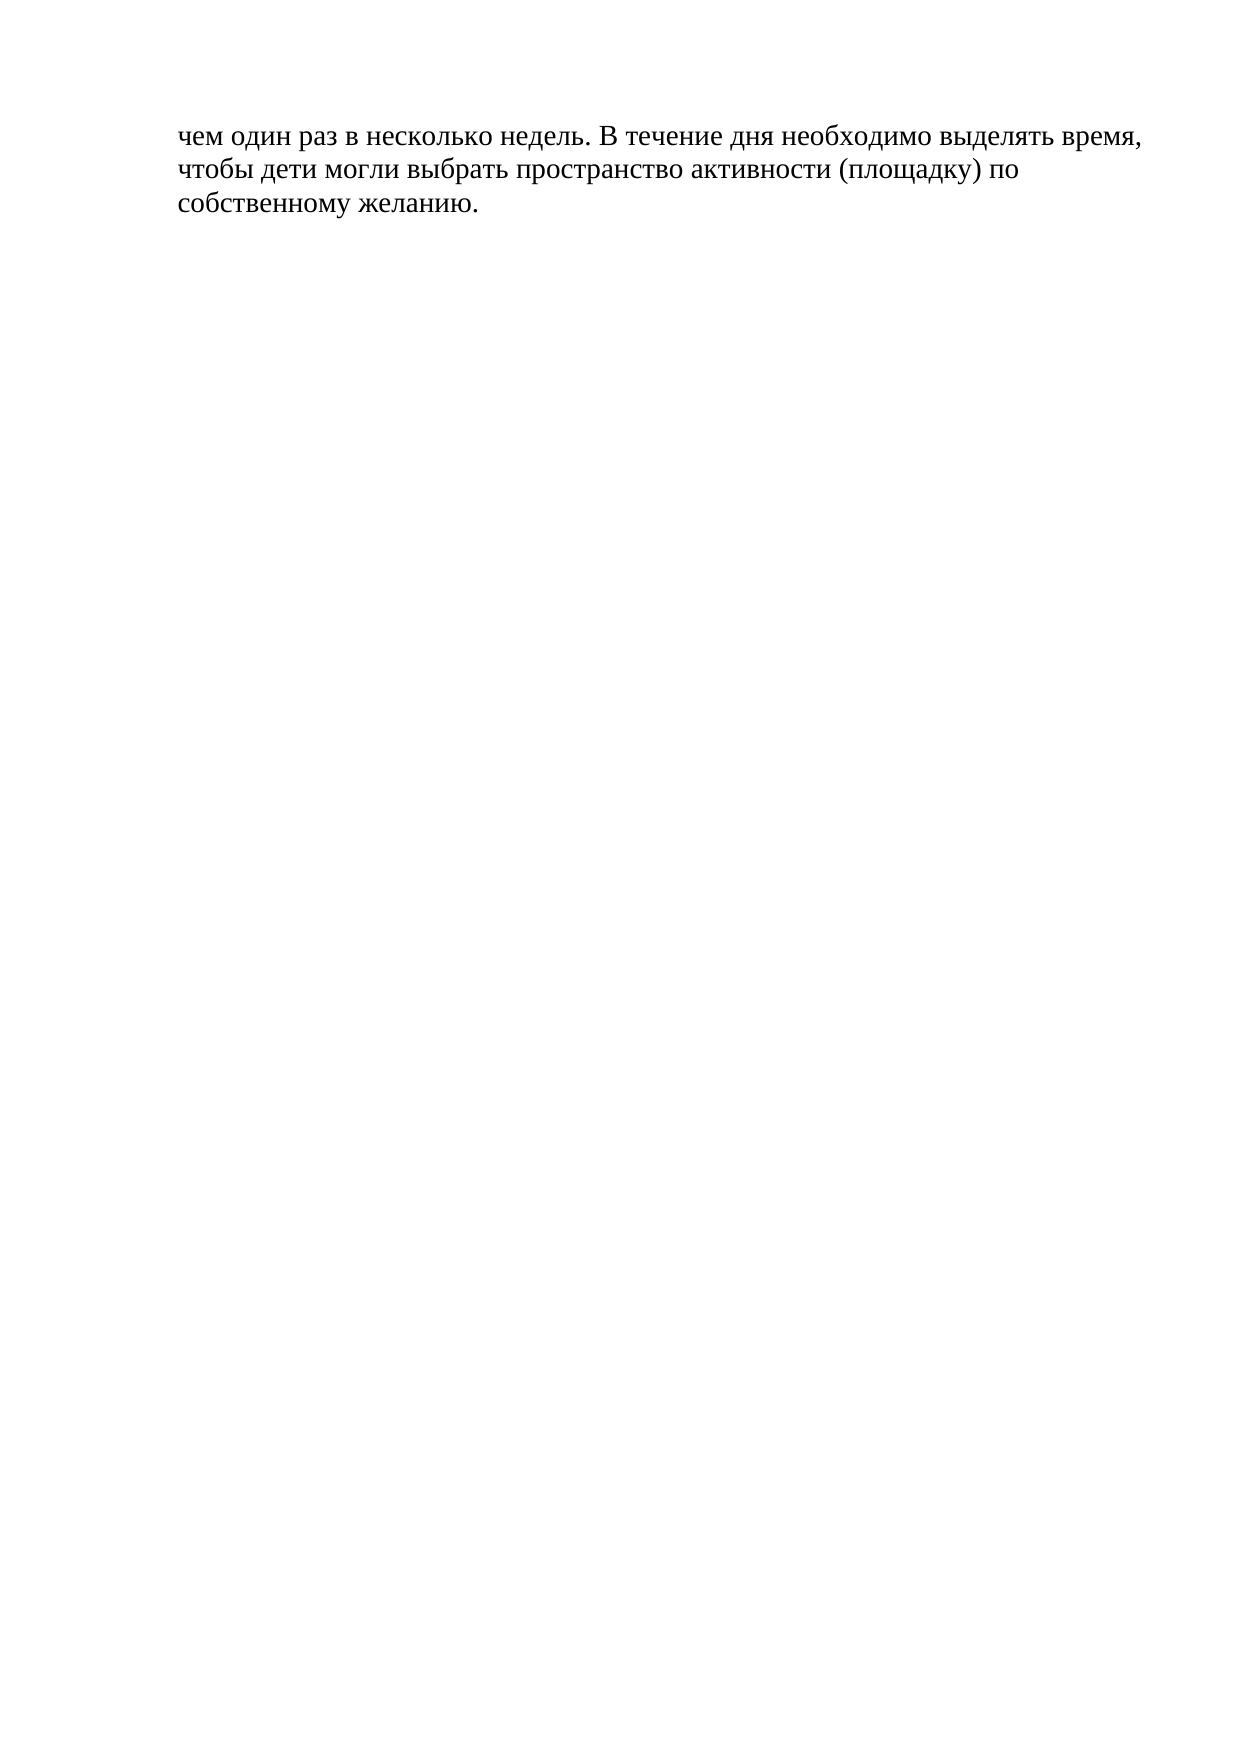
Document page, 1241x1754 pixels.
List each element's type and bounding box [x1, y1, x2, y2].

text [177, 118, 1152, 219]
